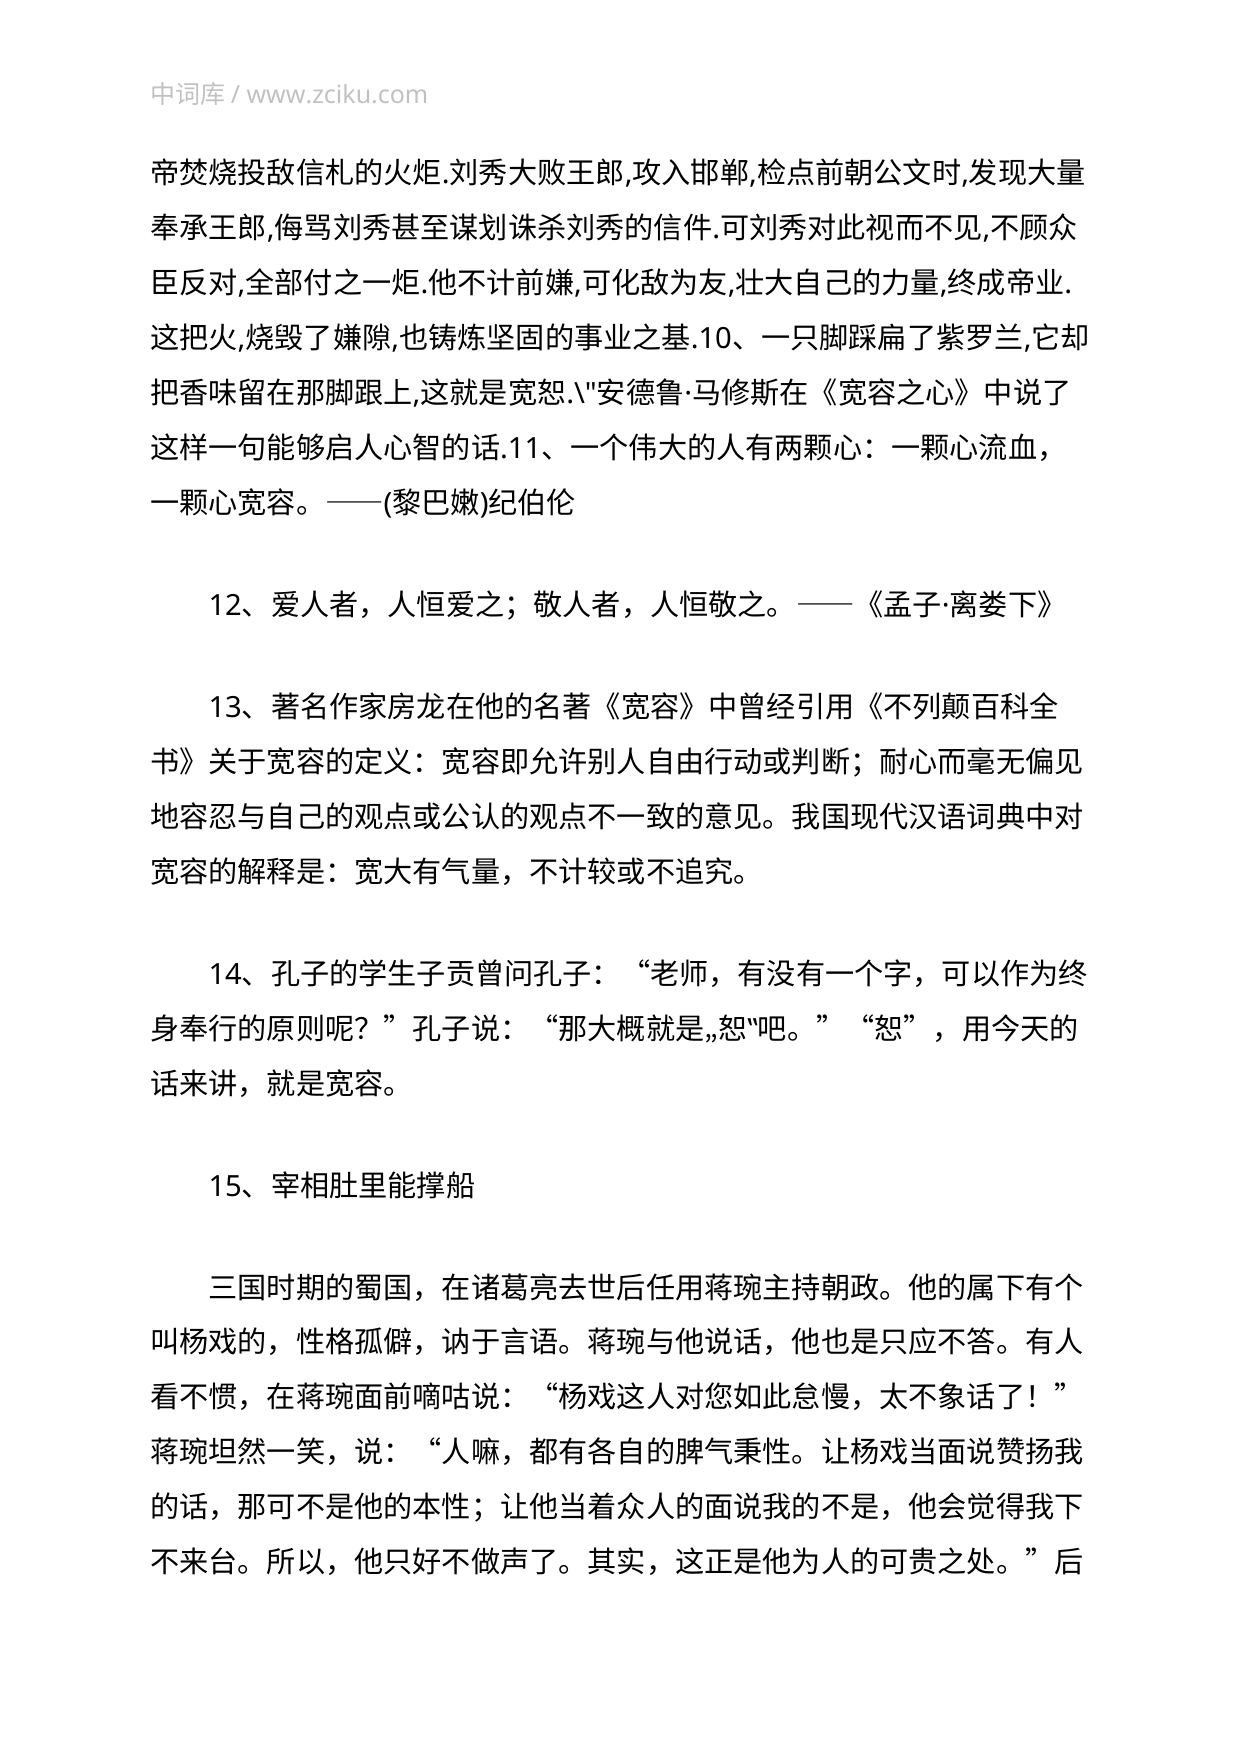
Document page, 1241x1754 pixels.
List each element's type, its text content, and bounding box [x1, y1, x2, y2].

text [150, 1264, 1090, 1581]
text 15、宰相肚里能撑船 [150, 1162, 1090, 1204]
text 14、孔子的学生子贡曾问孔子：“老师，有没有一个字，可以作为终身奉行的原则呢？”孔子说：“那大概就是„恕‟吧。”“恕”，用今天的话来讲，就是宽容。 [150, 951, 1090, 1103]
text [150, 150, 1090, 522]
text 12、爱人者，人恒爱之；敬人者，人恒敬之。——《孟子·离娄下》 [150, 582, 1090, 624]
text 13、著名作家房龙在他的名著《宽容》中曾经引用《不列颠百科全书》关于宽容的定义：宽容即允许别人自由行动或判断；耐心而毫无偏见地容忍与自己的观点或公认的观点不一致的意见。我国现代汉语词典中对宽容的解释是：宽大有气量，不计较或不追究。 [150, 684, 1090, 891]
